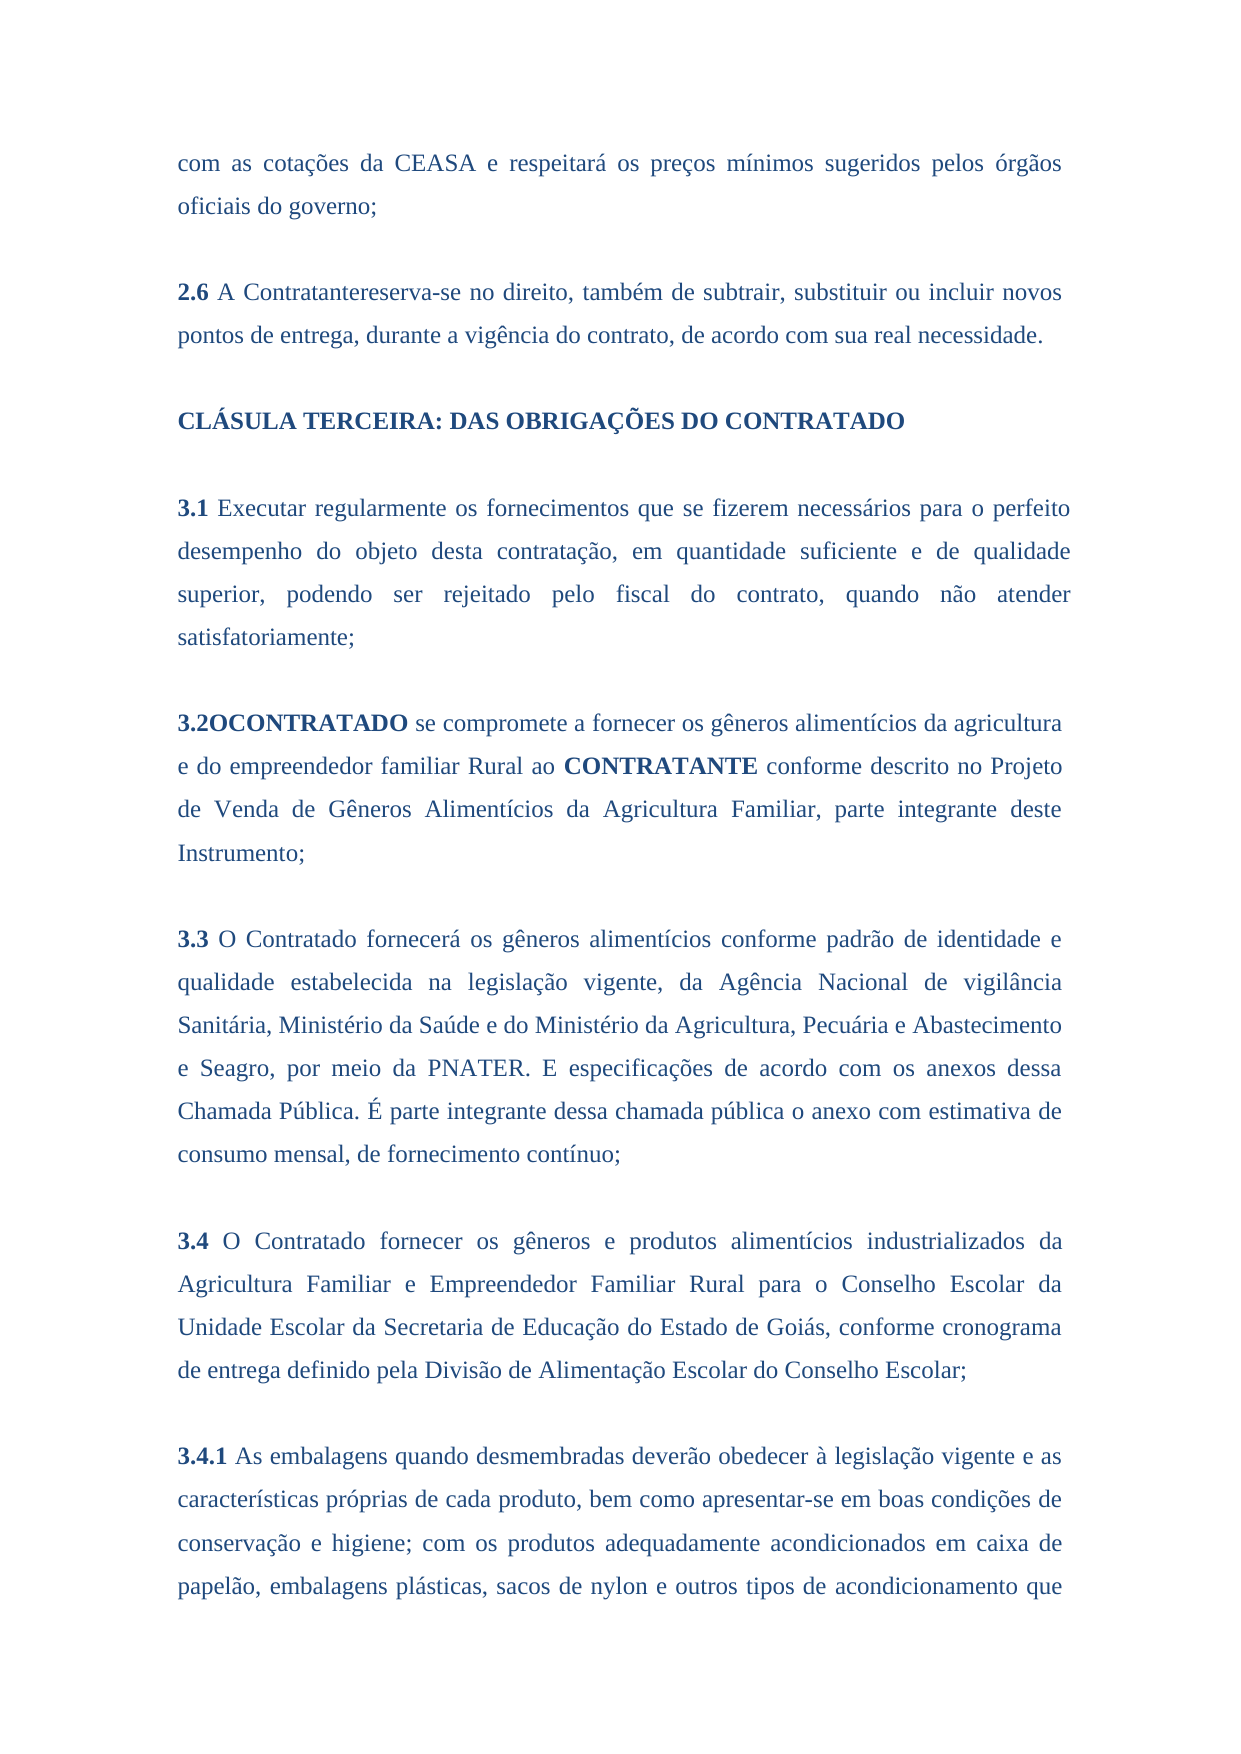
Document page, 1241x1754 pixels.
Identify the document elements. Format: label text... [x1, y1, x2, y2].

text 3.4 O Contratado fornecer os gêneros e produtos alimentícios industrializados da Agricultura Familiar e Empreendedor Familiar Rural para o Conselho Escolar da Unidade Escolar da Secretaria de Educação do Estado de Goiás, conforme cronograma de entrega definido pela Divisão de Alimentação Escolar do Conselho Escolar; [177, 1226, 1063, 1384]
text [177, 1441, 1063, 1599]
text Contratantereserva-se no direito, também de subtrair, substituir ou incluir novos pontos de entrega, durante a vigência do contrato, de acordo com sua real necessidade. [177, 277, 1063, 349]
text 3.2OCONTRATADO se compromete a fornecer os gêneros alimentícios da agricultura e do empreendedor familiar Rural ao CONTRATANTE conforme descrito no Projeto de Venda de Gêneros Alimentícios da Agricultura Familiar, parte integrante deste Instrumento; [177, 708, 1063, 866]
text 3.1 Executar regularmente os fornecimentos que se fizerem necessários para o perfeito desempenho do objeto desta contratação, em quantidade suficiente e de qualidade superior, podendo ser rejeitado pelo fiscal do contrato, quando não atender satisfatoriamente; [177, 493, 1071, 651]
text CLÁSULA TERCEIRA: DAS OBRIGAÇÕES DO CONTRATADO [177, 406, 1063, 435]
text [177, 148, 1063, 219]
text 3.3 O Contratado fornecerá os gêneros alimentícios conforme padrão de identidade e qualidade estabelecida na legislação vigente, da Agência Nacional de vigilância Sanitária, Ministério da Saúde e do Ministério da Agricultura, Pecuária e Abastecimento e Seagro, por meio da PNATER. E especificações de acordo com os anexos dessa Chamada Pública. É parte integrante dessa chamada pública o anexo com estimativa de consumo mensal, de fornecimento contínuo; [177, 924, 1063, 1168]
